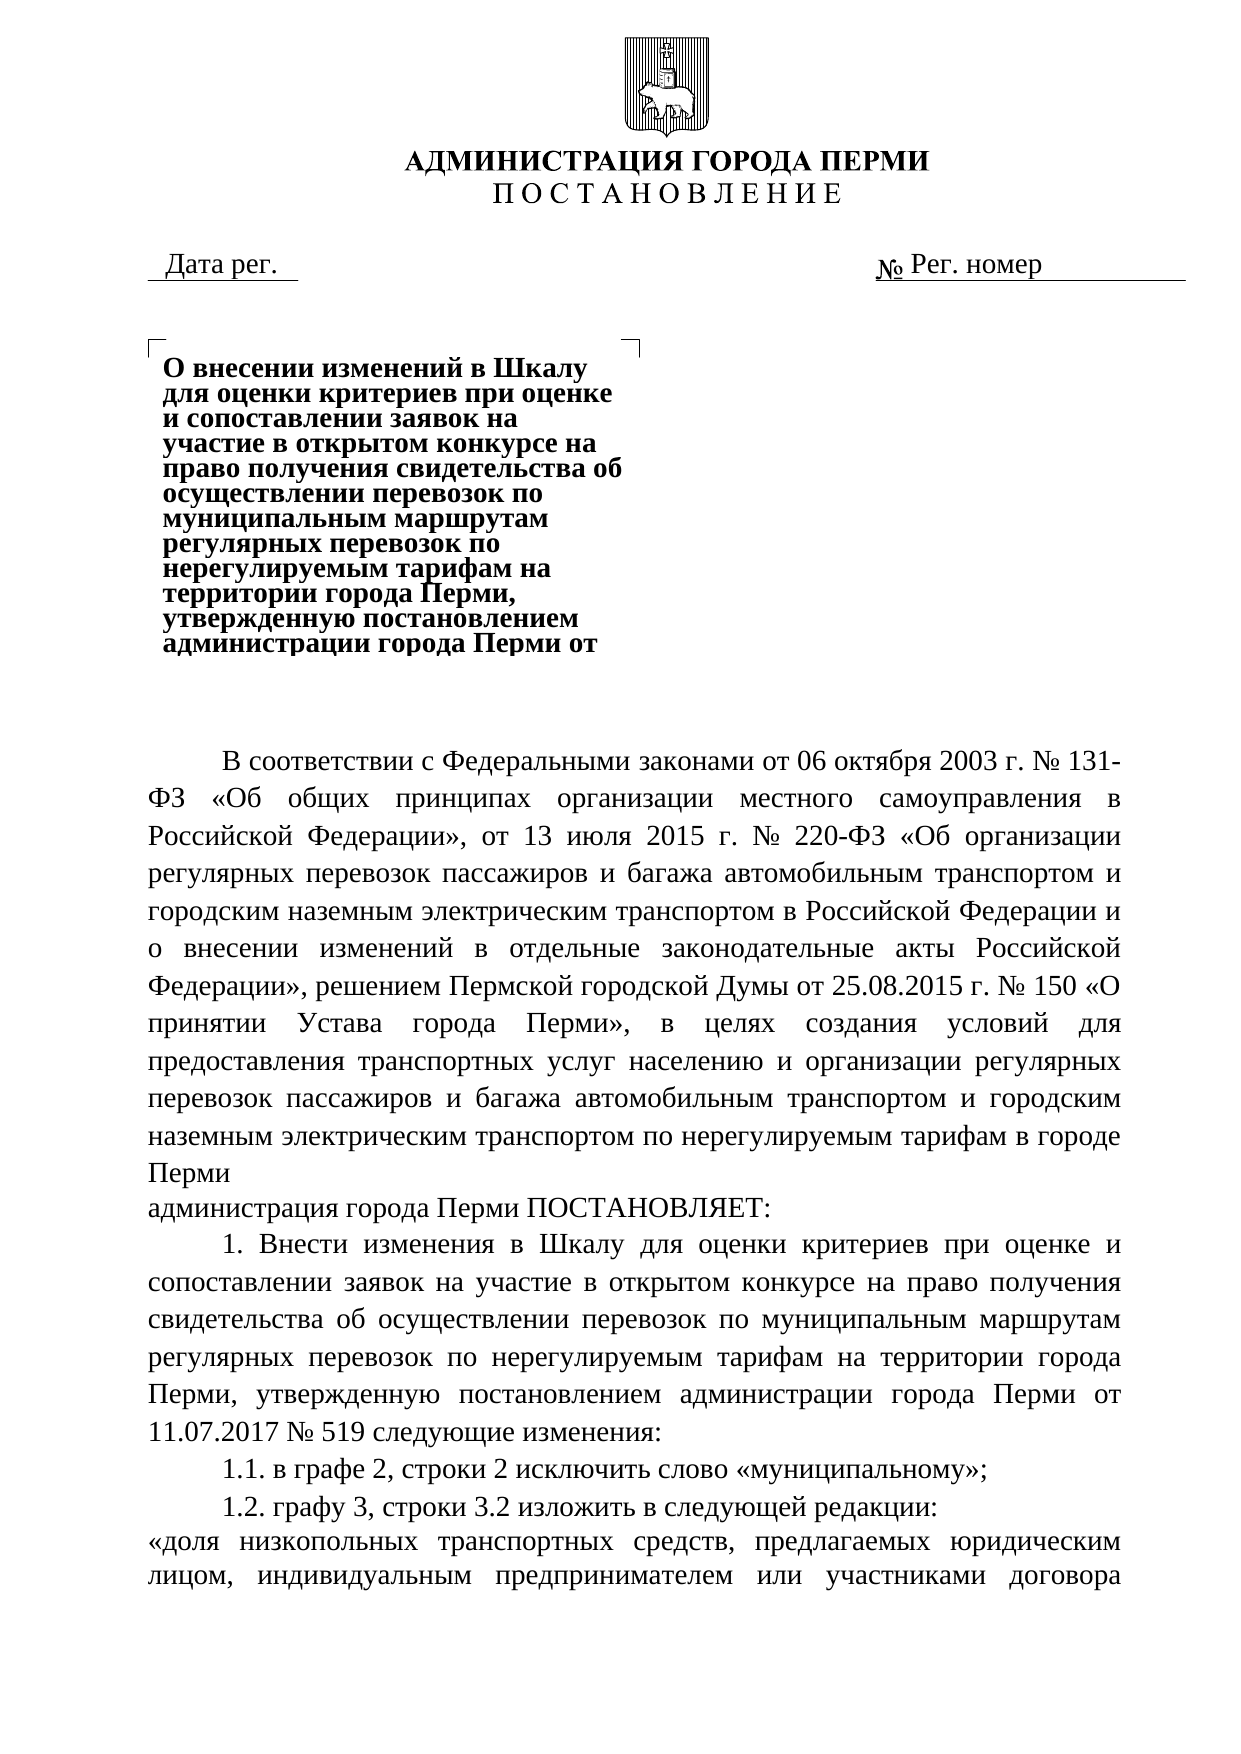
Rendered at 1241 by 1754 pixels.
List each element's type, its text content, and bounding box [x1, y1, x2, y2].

text В соответствии с Федеральными законами от 06 октября 2003 г. № 131-ФЗ «Об общих принципах организации местного самоуправления в Российской Федерации», от 13 июля 2015 г. № 220-ФЗ «Об организации регулярных перевозок пассажиров и багажа автомобильным транспортом и городским наземным электрическим транспортом в Российской Федерации и о внесении изменений в отдельные законодательные акты Российской Федерации», решением Пермской городской Думы от 25.08.2015 г. № 150 «О принятии Устава города Перми», в целях создания условий для предоставления транспортных услуг населению и организации регулярных перевозок пассажиров и багажа автомобильным транспортом и городским наземным электрическим транспортом по нерегулируемым тарифам в городе Перми [148, 740, 1122, 1190]
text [148, 1523, 1122, 1591]
text администрация города Перми ПОСТАНОВЛЯЕТ: [148, 1190, 1122, 1223]
text 1. Внести изменения в Шкалу для оценки критериев при оценке и сопоставлении заявок на участие в открытом конкурсе на право получения свидетельства об осуществлении перевозок по муниципальным маршрутам регулярных перевозок по нерегулируемым тарифам на территории города Перми, утвержденную постановлением администрации города Перми от 11.07.2017 № 519 следующие изменения: [148, 1223, 1122, 1448]
text 1.2. графу 3, строки 3.2 изложить в следующей редакции: [148, 1486, 1122, 1523]
text 1.1. в графе 2, строки 2 исключить слово «муниципальному»; [148, 1448, 1122, 1486]
